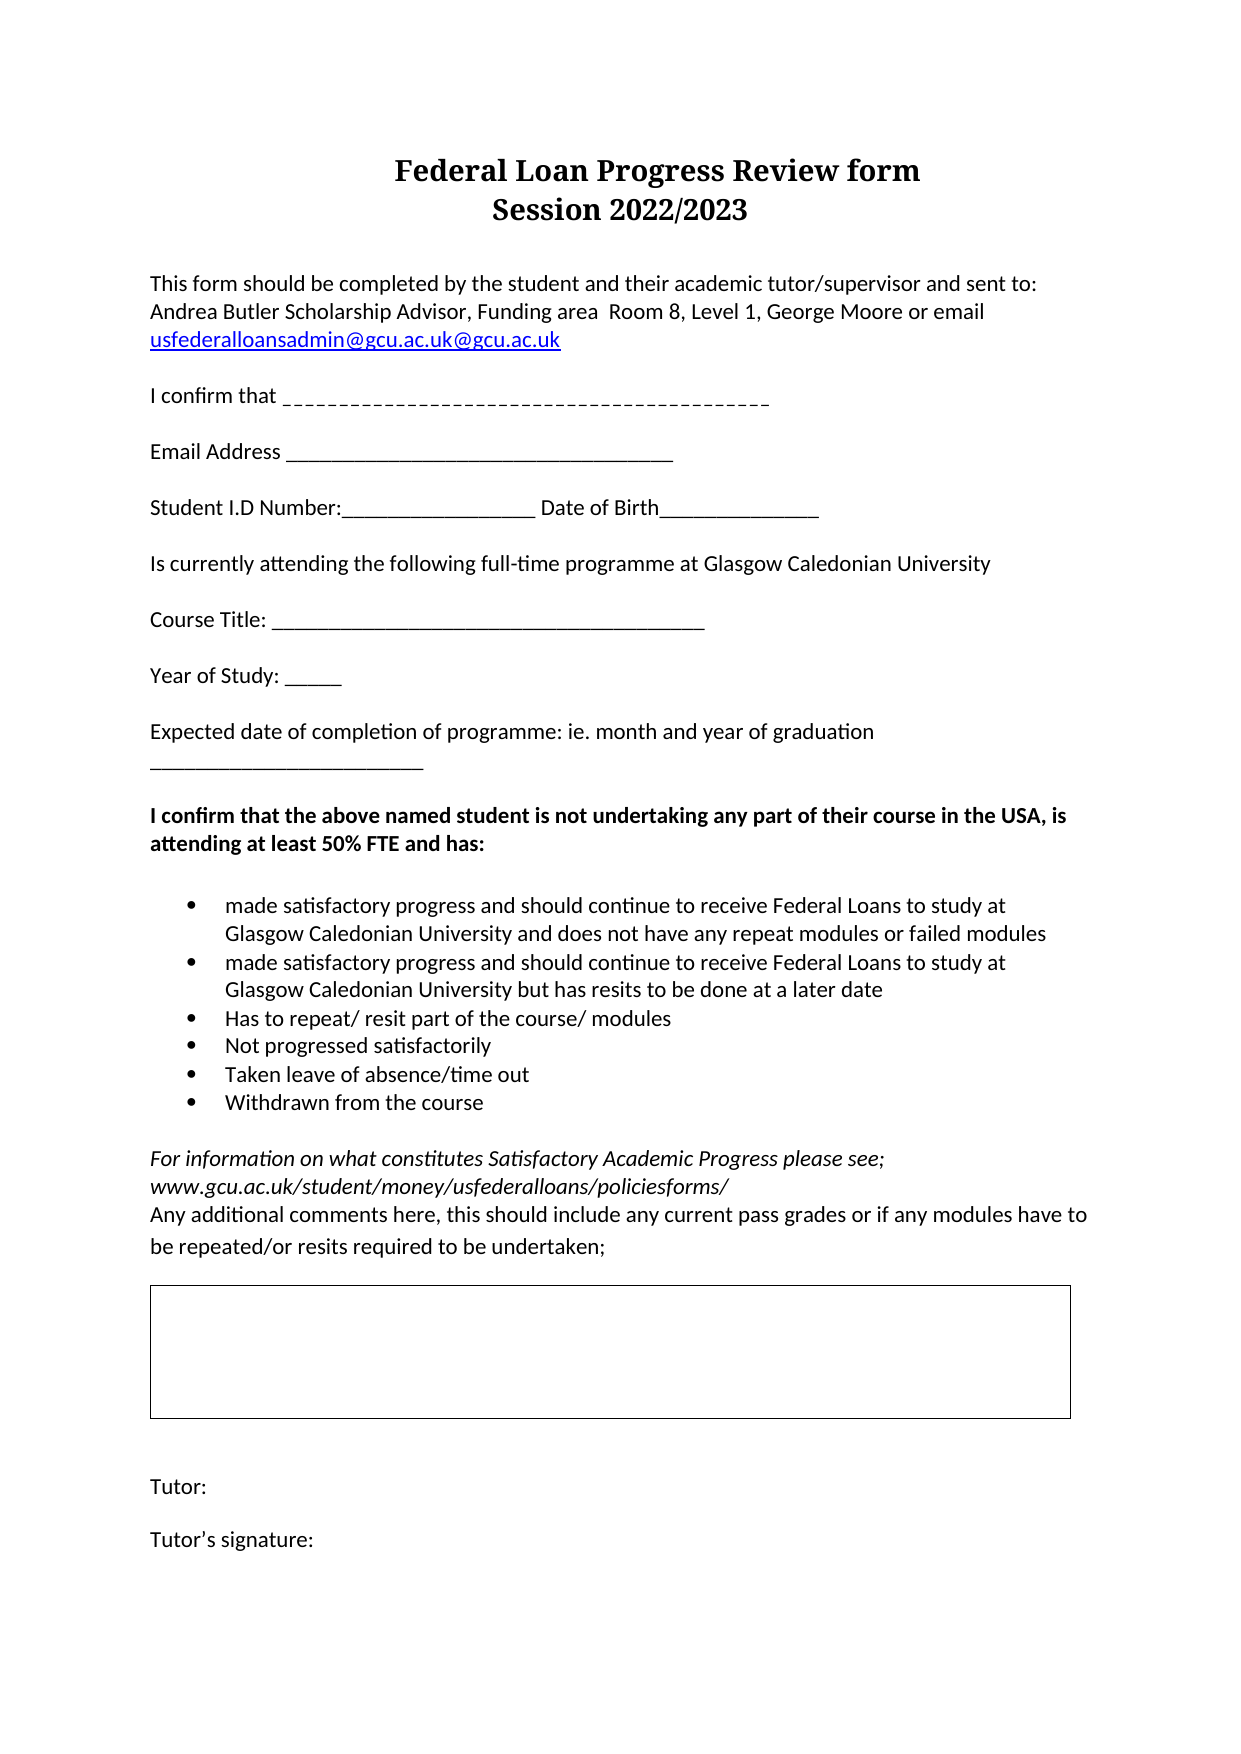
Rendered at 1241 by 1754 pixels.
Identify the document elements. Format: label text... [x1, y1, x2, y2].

text Federal Loan Progress Review form [150, 150, 1090, 190]
text ________________________ [150, 745, 1090, 773]
text I confirm that the above named student is not undertaking any part of their course in the USA, is attending at least 50% FTE and has: [150, 801, 1090, 857]
list Not progressed satisfactorily [187, 1032, 1090, 1060]
list Has to repeat/ resit part of the course/ modules [187, 1004, 1090, 1032]
list made satisfactory progress and should continue to receive Federal Loans to study at Glasgow Caledonian University but has resits to be done at a later date [187, 948, 1090, 1004]
text Tutor: [150, 1472, 1090, 1500]
text Session 2022/2023 [150, 190, 1090, 229]
list Withdrawn from the course [187, 1088, 1090, 1116]
text Student I.D Number:_________________ Date of Birth______________ [150, 493, 1090, 521]
text Andrea Butler Scholarship Advisor, Funding area Room 8, Level 1, George Moore or email usfederalloansadmin@gcu.ac.uk@gcu.ac.uk [150, 297, 1090, 353]
text I confirm that ___________________________________________ [150, 381, 1090, 409]
text Year of Study: _____ [150, 661, 1090, 689]
list Taken leave of absence/time out [187, 1060, 1090, 1088]
text Course Title: ______________________________________ [150, 605, 1090, 633]
text For information on what constitutes Satisfactory Academic Progress please see; www.gcu.ac.uk/student/money/usfederalloans/policiesforms/ [150, 1144, 1090, 1200]
text Is currently attending the following full-time programme at Glasgow Caledonian University [150, 549, 1090, 577]
text Expected date of completion of programme: ie. month and year of graduation [150, 717, 1090, 745]
text Tutor’s signature: [150, 1525, 1090, 1553]
table_header [151, 1286, 1070, 1418]
text Any additional comments here, this should include any current pass grades or if any modules have to be repeated/or resits required to be undertaken; [150, 1200, 1090, 1260]
text Email Address __________________________________ [150, 437, 1090, 465]
text This form should be completed by the student and their academic tutor/supervisor and sent to: [150, 269, 1090, 297]
list made satisfactory progress and should continue to receive Federal Loans to study at Glasgow Caledonian University and does not have any repeat modules or failed modules [187, 892, 1090, 948]
